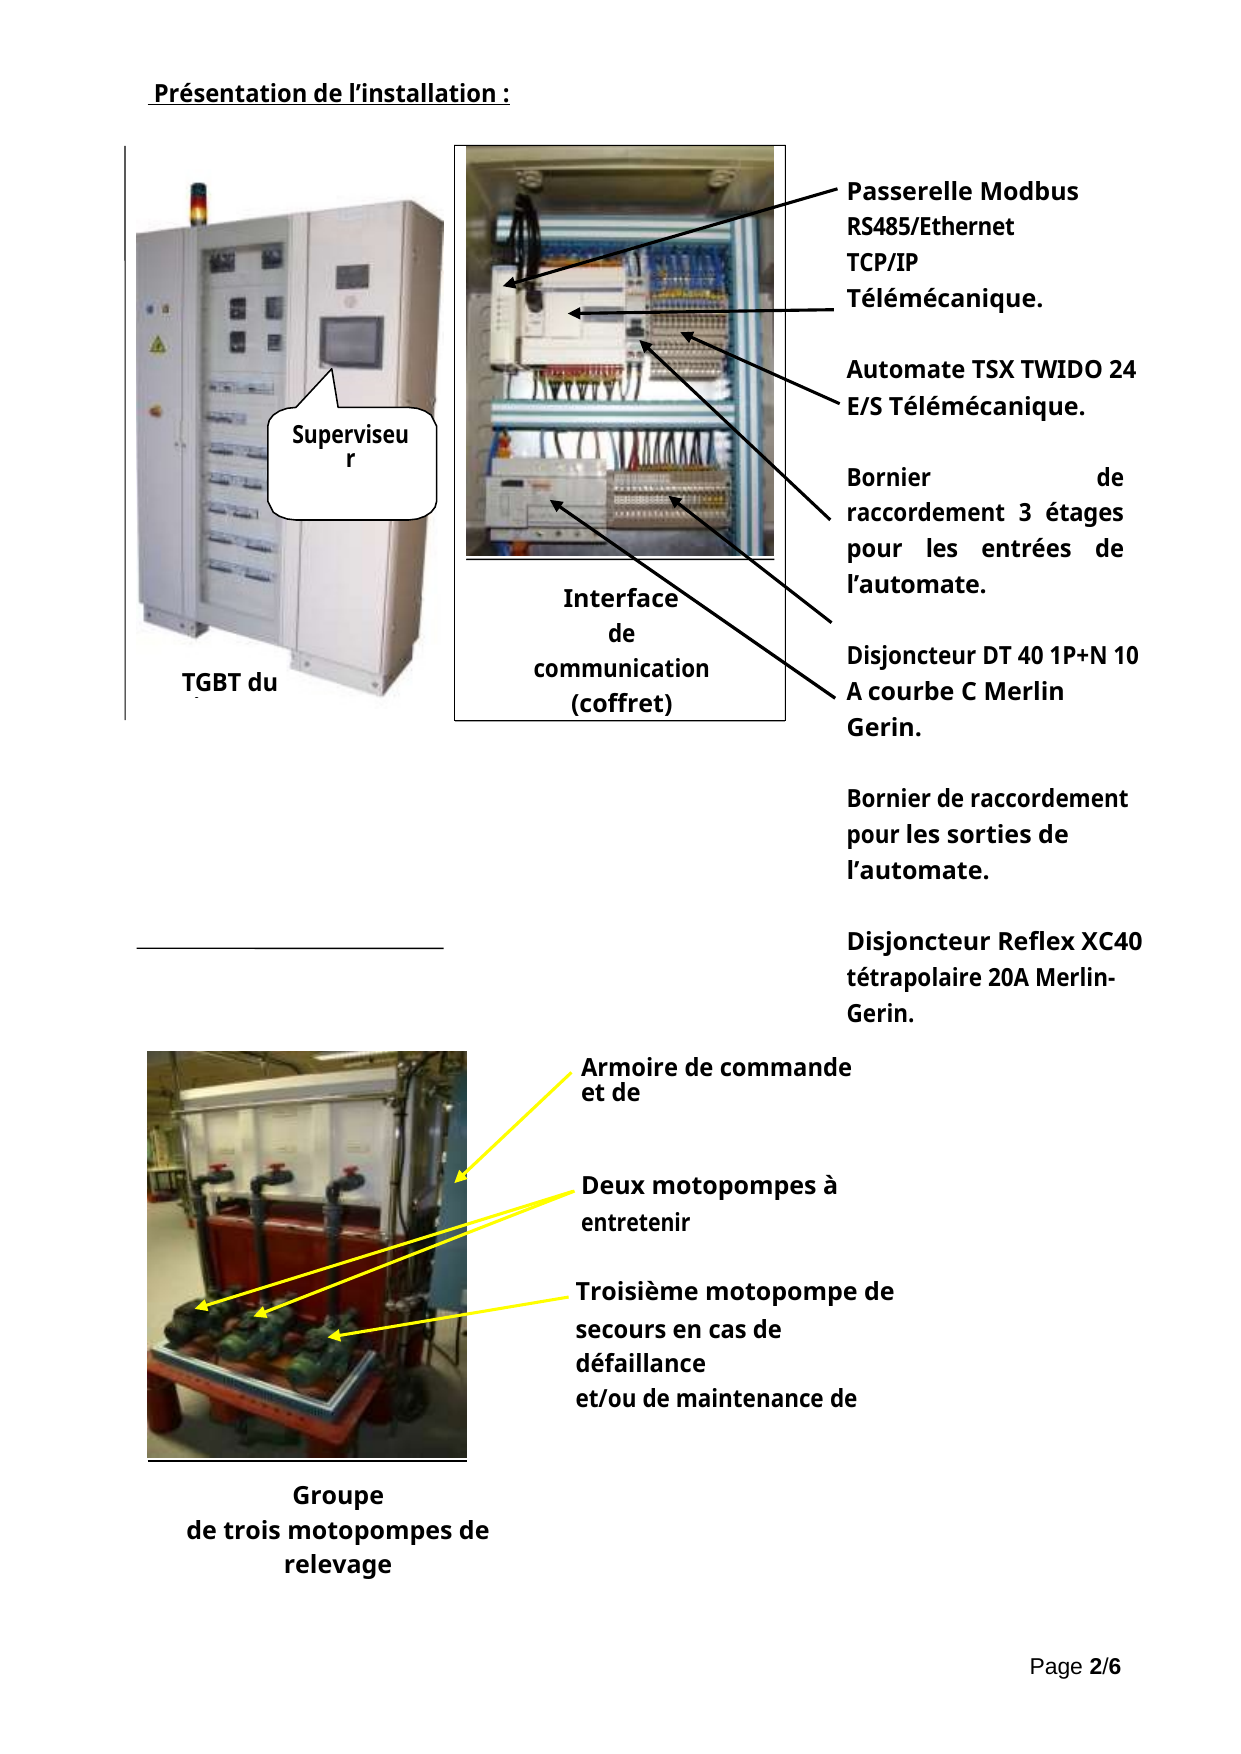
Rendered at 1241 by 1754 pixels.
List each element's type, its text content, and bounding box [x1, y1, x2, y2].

text Groupe [141, 1478, 536, 1512]
text Passerelle Modbus RS485/Ethernet TCP/IP Télémécanique. [846, 173, 1082, 314]
text de trois motopompes de relevage [141, 1513, 535, 1581]
picture [466, 146, 774, 556]
picture [147, 1051, 467, 1458]
text Bornier de raccordement 3 étages pour les entrées de l’automate. [846, 459, 1124, 600]
text Automate TSX TWIDO 24 E/S Télémécanique. [846, 352, 1146, 422]
picture [136, 169, 444, 709]
text Disjoncteur DT 40 1P+N 10 A courbe C Merlin Gerin. [846, 638, 1142, 743]
text Bornier de raccordement pour les sorties de l’automate. [846, 781, 1169, 887]
text Présentation de l’installation : [147, 75, 1223, 109]
text Disjoncteur Reflex XC40 tétrapolaire 20A Merlin-Gerin. [846, 924, 1168, 1029]
